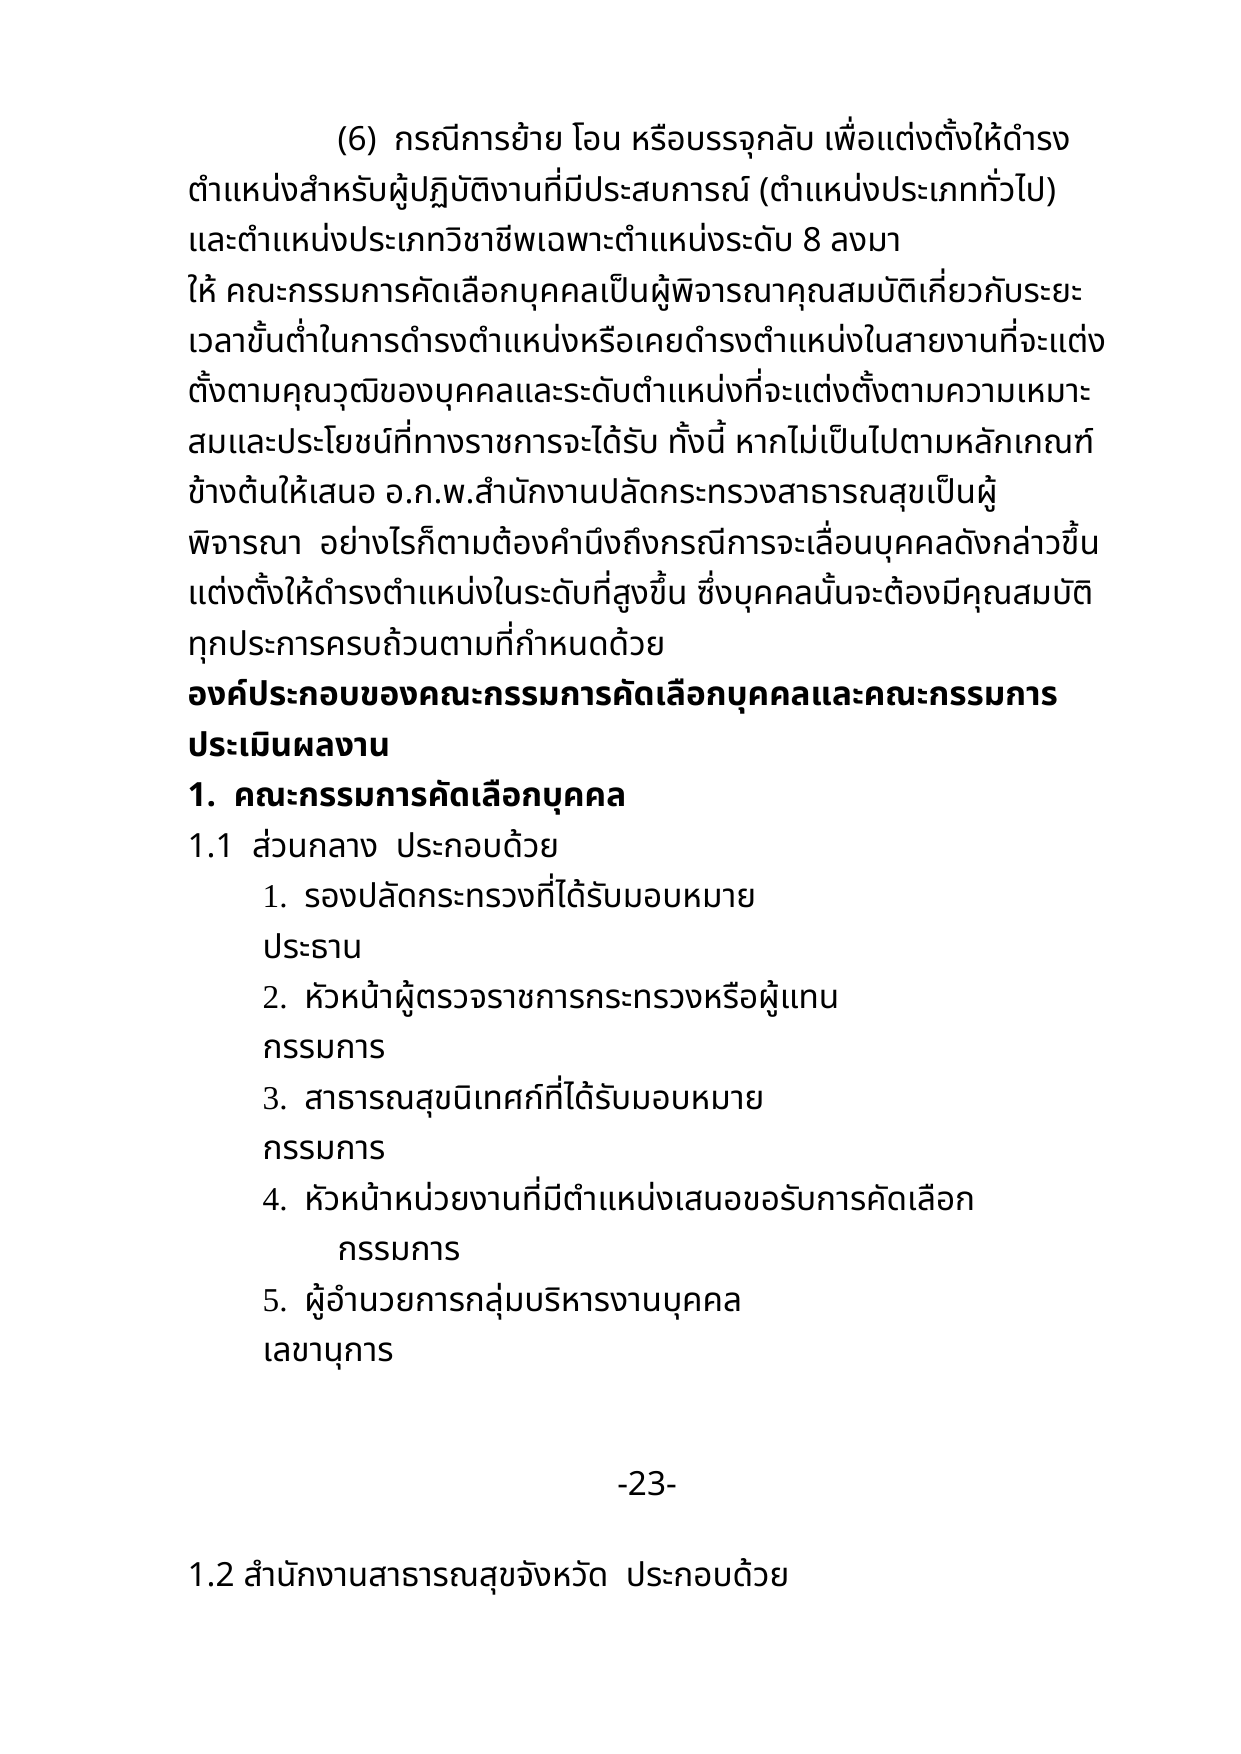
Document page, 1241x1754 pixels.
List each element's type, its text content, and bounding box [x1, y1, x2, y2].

text (6) กรณีการย้าย โอน หรือบรรจุกลับ เพื่อแต่งตั้งให้ดำรงตำแหน่งสำหรับผู้ปฏิบัติงานที่มีประสบการณ์ (ตำแหน่งประเภททั่วไป) และตำแหน่งประเภทวิชาชีพเฉพาะตำแหน่งระดับ 8 ลงมา ให้ คณะกรรมการคัดเลือกบุคคลเป็นผู้พิจารณาคุณสมบัติเกี่ยวกับระยะเวลาขั้นต่ำในการดำรงตำแหน่งหรือเคยดำรงตำแหน่งในสายงานที่จะแต่งตั้งตามคุณวุฒิของบุคคลและระดับตำแหน่งที่จะแต่งตั้งตามความเหมาะสมและประโยชน์ที่ทางราชการจะได้รับ ทั้งนี้ หากไม่เป็นไปตามหลักเกณฑ์ข้างต้นให้เสนอ อ.ก.พ.สำนักงานปลัดกระทรวงสาธารณสุขเป็นผู้พิจารณา อย่างไรก็ตามต้องคำนึงถึงกรณีการจะเลื่อนบุคคลดังกล่าวขึ้นแต่งตั้งให้ดำรงตำแหน่งในระดับที่สูงขึ้น ซึ่งบุคคลนั้นจะต้องมีคุณสมบัติทุกประการครบถ้วนตามที่กำหนดด้วย [187, 115, 1106, 670]
text 1. รองปลัดกระทรวงที่ได้รับมอบหมาย ประธาน [187, 872, 1106, 973]
text 3. สาธารณสุขนิเทศก์ที่ได้รับมอบหมาย กรรมการ [187, 1074, 1106, 1175]
text 2. หัวหน้าผู้ตรวจราชการกระทรวงหรือผู้แทน กรรมการ [187, 973, 1106, 1074]
text -23- [187, 1460, 1106, 1506]
text 5. ผู้อำนวยการกลุ่มบริหารงานบุคคล เลขานุการ [187, 1276, 1106, 1376]
text องค์ประกอบของคณะกรรมการคัดเลือกบุคคลและคณะกรรมการประเมินผลงาน [187, 670, 1106, 771]
text 1.2 สำนักงานสาธารณสุขจังหวัด ประกอบด้วย [187, 1551, 1106, 1602]
text 4. หัวหน้าหน่วยงานที่มีตำแหน่งเสนอขอรับการคัดเลือก กรรมการ [187, 1175, 1106, 1276]
text 1.1 ส่วนกลาง ประกอบด้วย [187, 822, 1106, 872]
text 1. คณะกรรมการคัดเลือกบุคคล [187, 771, 1106, 822]
